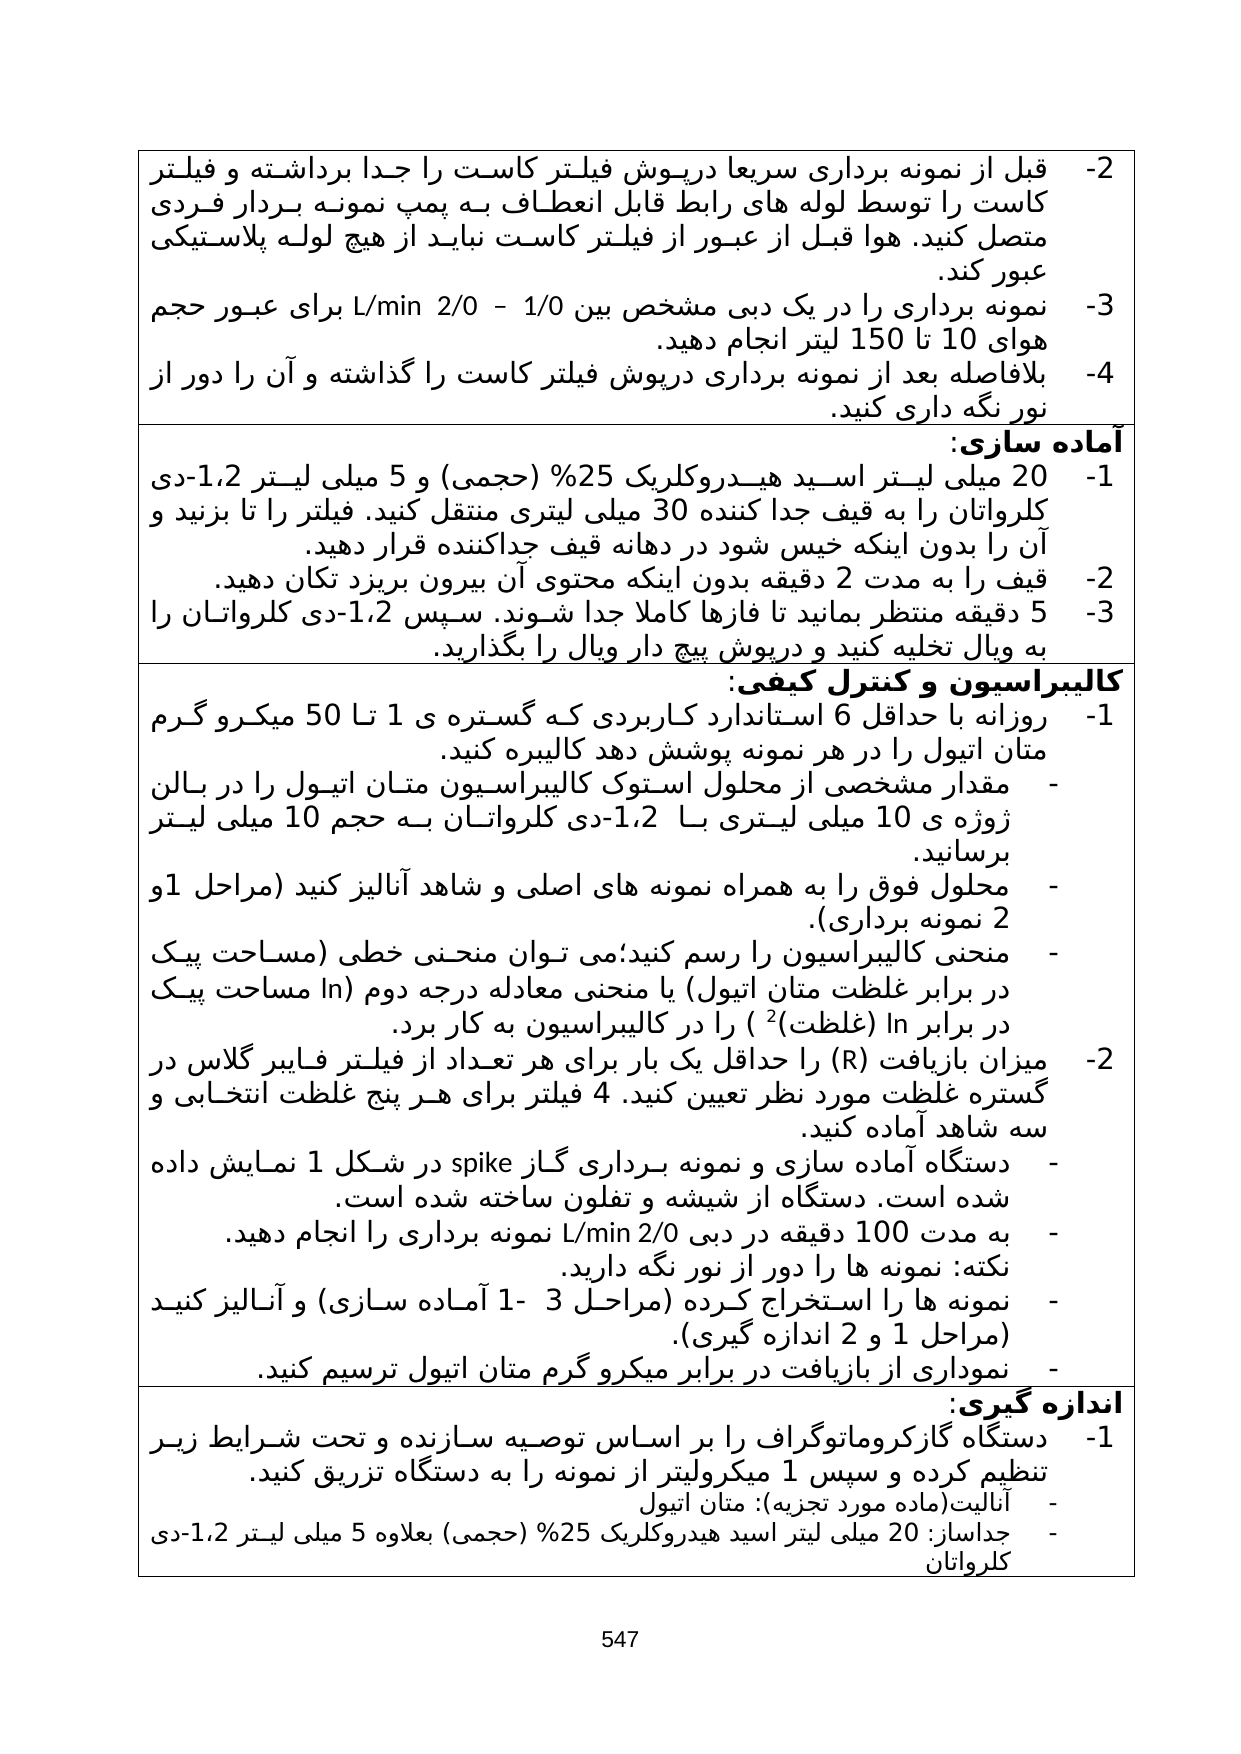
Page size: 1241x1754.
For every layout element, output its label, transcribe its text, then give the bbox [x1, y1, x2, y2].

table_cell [139, 151, 1134, 424]
table_cell کالیبراسیون و کنترل کیفی: روزانه با حداقل 6 استاندارد کاربردی که گستره ی 1 تا 50 میکرو گرم متان اتیول را در هر نمونه پوشش دهد کالیبره کنید. مقدار مشخصی از محلول استوک کالیبراسیون متان اتیول را در بالن ژوژه ی 10 میلی لیتری با 1،2-دی کلرواتان به حجم 10 میلی لیتر برسانید. محلول فوق را به همراه نمونه های اصلی و شاهد آنالیز کنید (مراحل 1و2 نمونه برداری). منحنی کالیبراسیون را رسم کنید؛می توان منحنی خطی (مساحت پیک در برابر غلظت متان اتیول) یا منحنی معادله درجه دوم (ln مساحت پیک در برابر ln (غلظت)2 ) را در کالیبراسیون به کار برد. میزان بازیافت (R) را حداقل یک بار برای هر تعداد از فیلتر فایبر گلاس در گستره غلظت مورد نظر تعیین کنید. 4 فیلتر برای هر پنج غلظت انتخابی و سه شاهد آماده کنید. دستگاه آماده سازی و نمونه برداری گاز spike در شکل 1 نمایش داده شده است. دستگاه از شیشه و تفلون ساخته شده است. به مدت 100 دقیقه در دبی L/min 2/0 نمونه برداری را انجام دهید. نکته: نمونه ها را دور از نور نگه دارید. نمونه ها را استخراج کرده (مراحل 3 -1 آماده سازی) و آنالیز کنید (مراحل 1 و 2 اندازه گیری). نموداری از بازیافت در برابر میکرو گرم متان اتیول ترسیم کنید. [139, 664, 1134, 1386]
table_cell آماده سازی: 20 میلی لیتر اسید هیدروکلریک 25% (حجمی) و 5 میلی لیتر 1،2-دی کلرواتان را به قیف جدا کننده 30 میلی لیتری منتقل کنید. فیلتر را تا بزنید و آن را بدون اینکه خیس شود در دهانه قیف جداکننده قرار دهید. قیف را به مدت 2 دقیقه بدون اینکه محتوی آن بیرون بریزد تکان دهید. 5 دقیقه منتظر بمانید تا فازها کاملا جدا شوند. سپس 1،2-دی کلرواتان را به ویال تخلیه کنید و درپوش پیچ دار ویال را بگذارید. [139, 425, 1134, 663]
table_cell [139, 1387, 1134, 1576]
